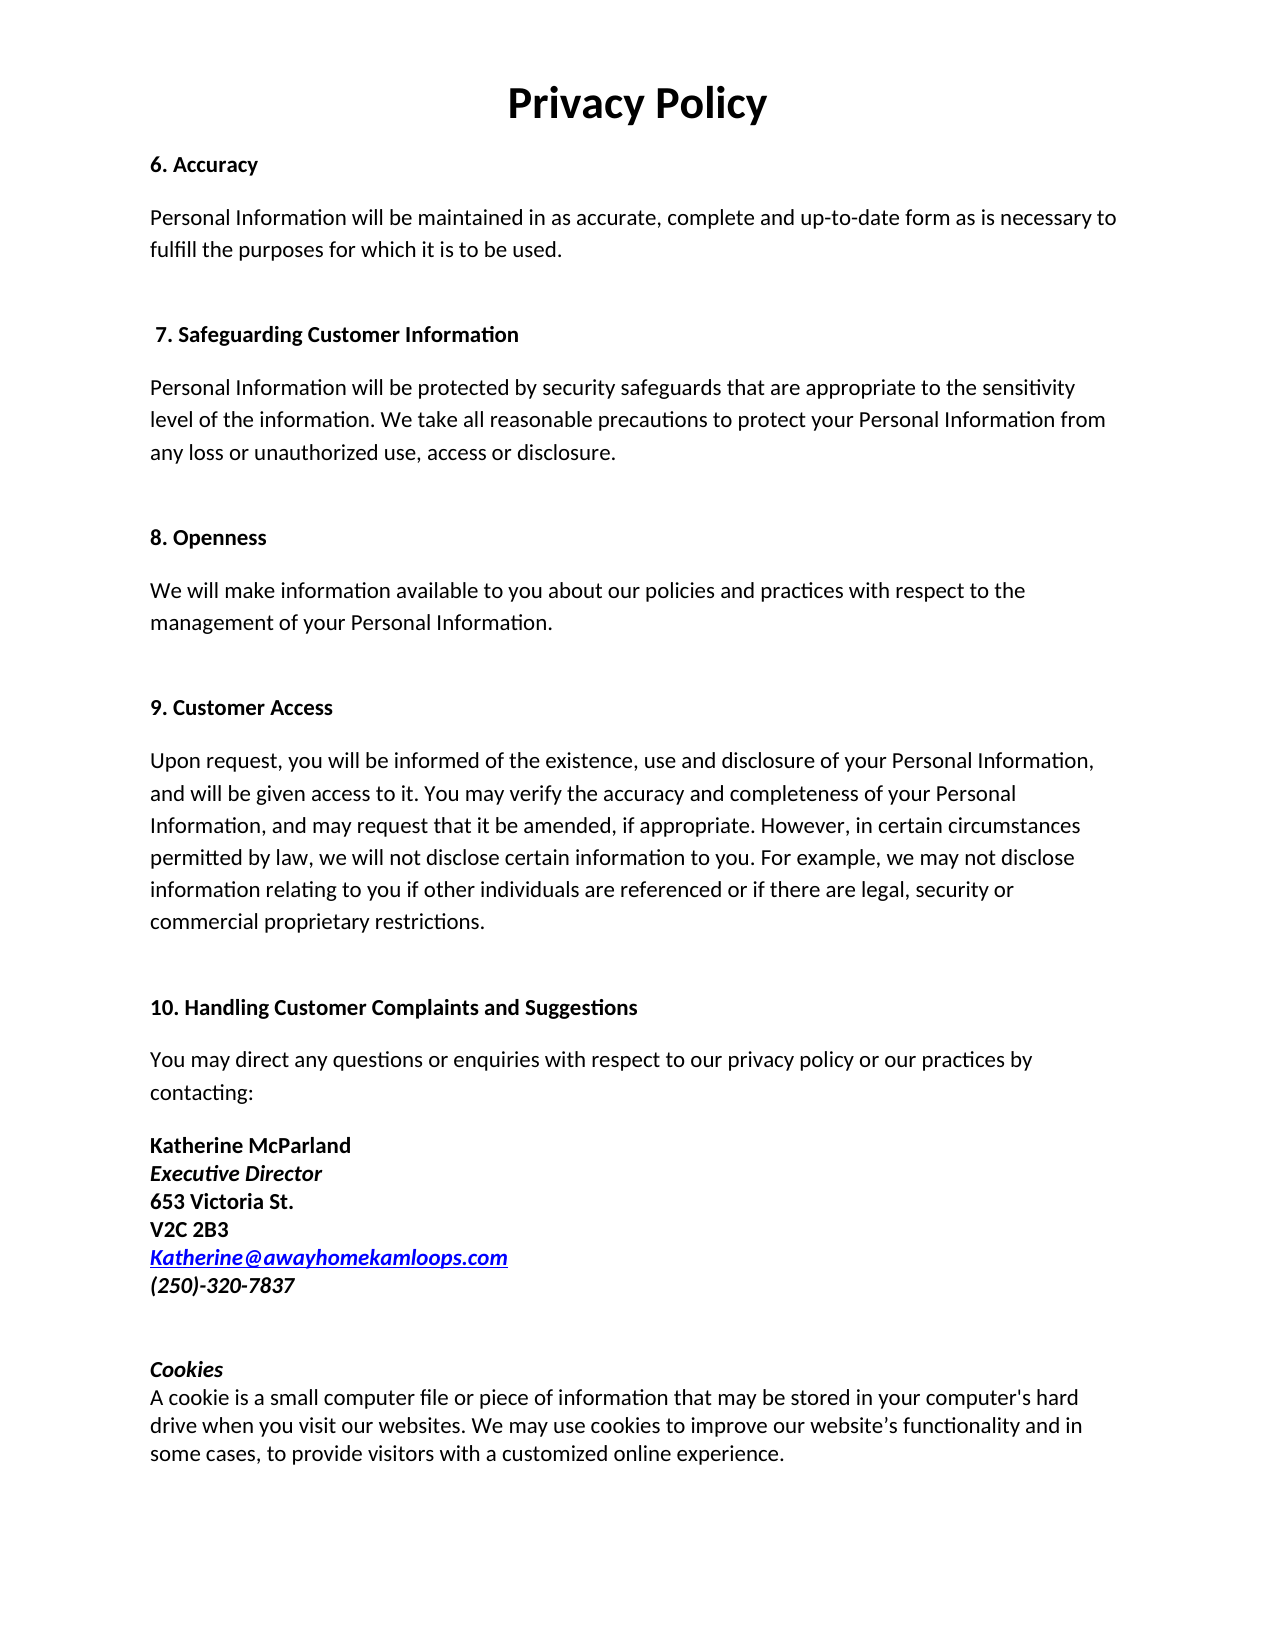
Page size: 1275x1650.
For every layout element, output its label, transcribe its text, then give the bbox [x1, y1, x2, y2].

text Personal Information will be protected by security safeguards that are appropriate to the sensitivity level of the information. We take all reasonable precautions to protect your Personal Information from any loss or unauthorized use, access or disclosure. [150, 373, 1125, 466]
text Katherine McParland [150, 1131, 1125, 1159]
text We will make information available to you about our policies and practices with respect to the management of your Personal Information. [150, 576, 1125, 636]
text You may direct any questions or enquiries with respect to our privacy policy or our practices by contacting: [150, 1046, 1125, 1106]
text Personal Information will be maintained in as accurate, complete and up-to-date form as is necessary to fulfill the purposes for which it is to be used. [150, 203, 1125, 263]
text 9. Customer Access [150, 693, 1125, 721]
text 10. Handling Customer Complaints and Suggestions [150, 993, 1125, 1021]
text Upon request, you will be informed of the existence, use and disclosure of your Personal Information, and will be given access to it. You may verify the accuracy and completeness of your Personal Information, and may request that it be amended, if appropriate. However, in certain circumstances permitted by law, we will not disclose certain information to you. For example, we may not disclose information relating to you if other individuals are referenced or if there are legal, security or commercial proprietary restrictions. [150, 746, 1125, 935]
text (250)-320-7837 [150, 1271, 1125, 1299]
text Cookies [150, 1355, 1125, 1383]
text 6. Accuracy [150, 150, 1125, 178]
text 7. Safeguarding Customer Information [150, 320, 1125, 348]
text V2C 2B3 [150, 1215, 1125, 1243]
text Katherine@awayhomekamloops.com [150, 1243, 1125, 1271]
text A cookie is a small computer file or piece of information that may be stored in your computer's hard drive when you visit our websites. We may use cookies to improve our website’s functionality and in some cases, to provide visitors with a customized online experience. [150, 1383, 1125, 1467]
text Executive Director [150, 1159, 1125, 1187]
text 653 Victoria St. [150, 1187, 1125, 1215]
text 8. Openness [150, 523, 1125, 551]
